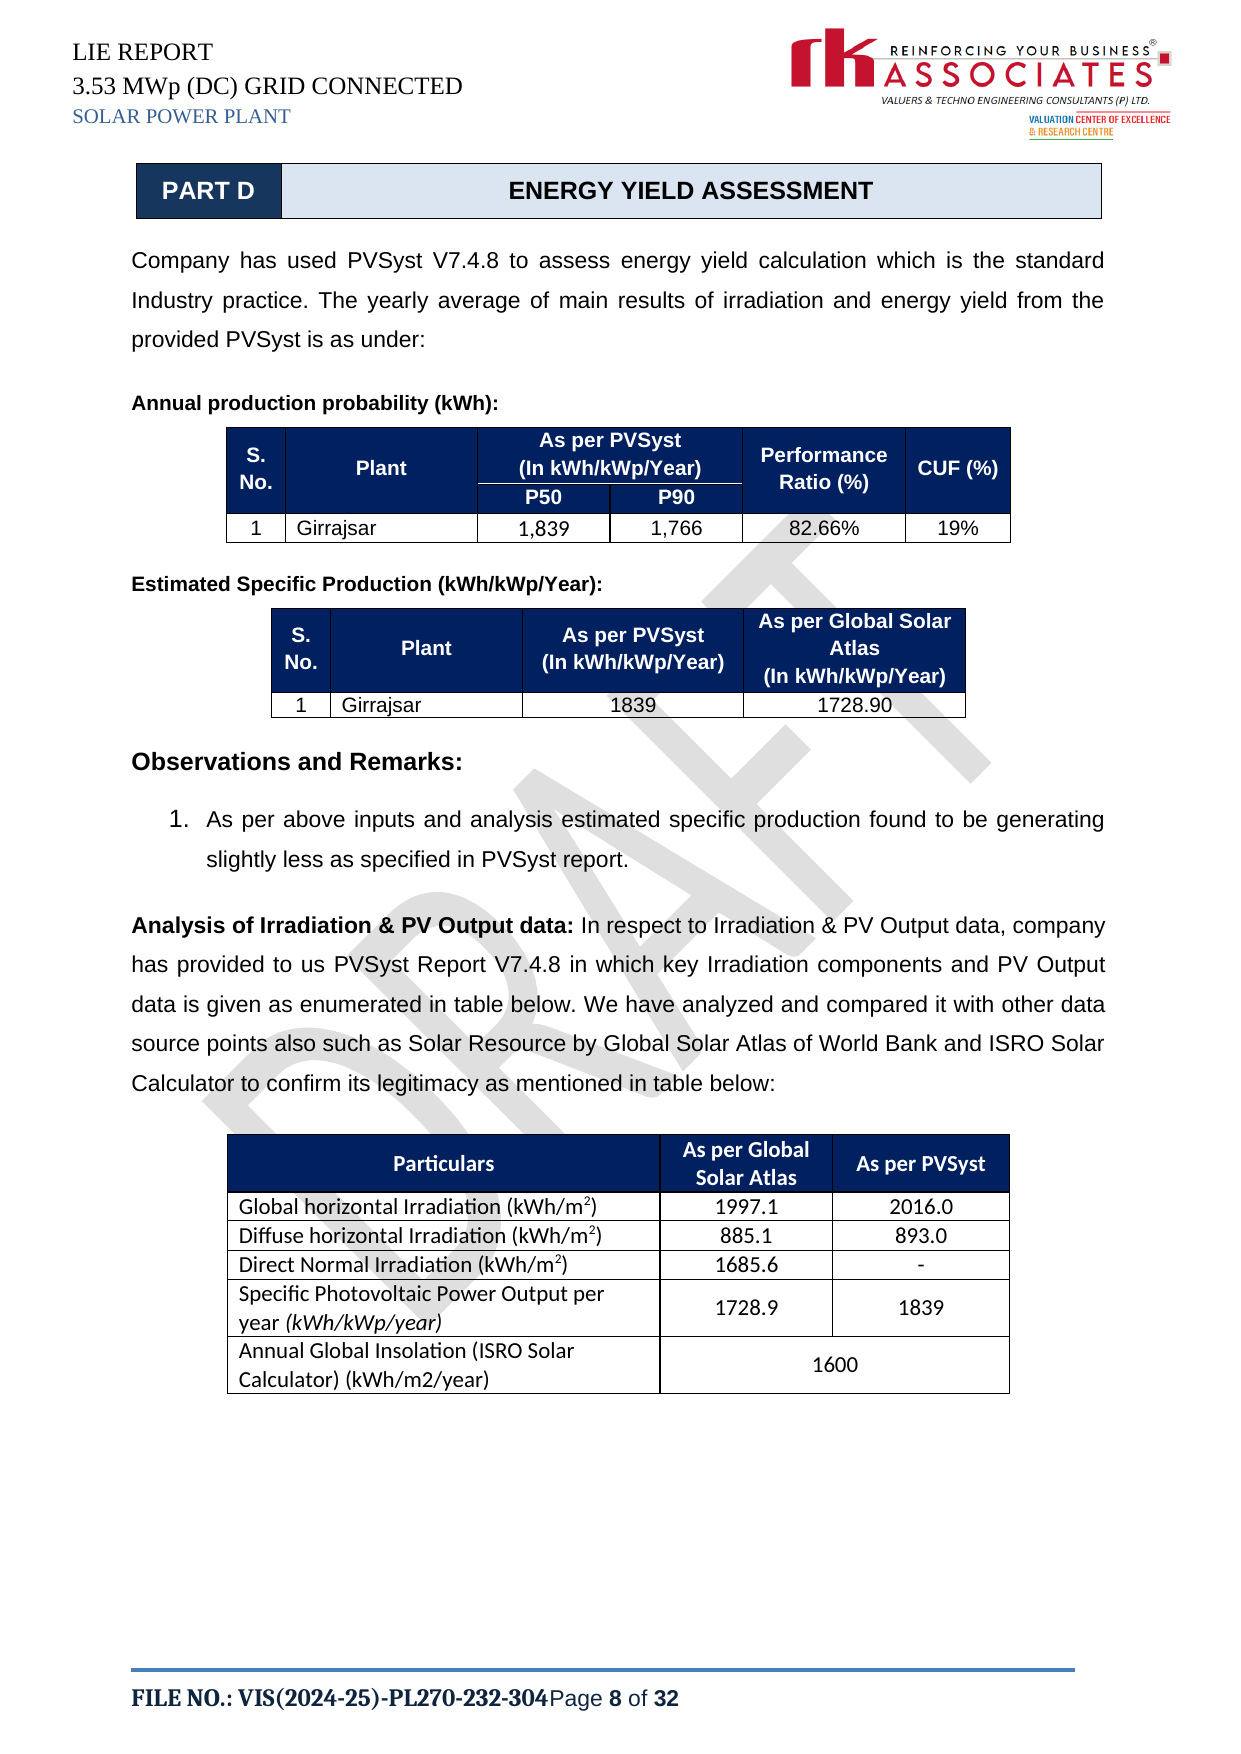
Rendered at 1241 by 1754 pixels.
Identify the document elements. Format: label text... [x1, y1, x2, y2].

table_cell Annual Global Insolation (ISRO Solar Calculator) (kWh/m2/year) [228, 1337, 659, 1393]
table_header S. No. [227, 428, 285, 513]
table_cell 893.0 [833, 1221, 1009, 1249]
table_cell 2016.0 [833, 1193, 1009, 1220]
table_cell Diffuse horizontal Irradiation (kWh/m2) [228, 1221, 659, 1249]
table_header ENERGY YIELD ASSESSMENT [282, 164, 1101, 218]
table_cell 1728.90 [744, 693, 965, 717]
table_cell P50 [478, 485, 609, 513]
table_cell Direct Normal Irradiation (kWh/m2) [228, 1251, 659, 1278]
table_cell 1 [272, 693, 330, 717]
table_cell Global horizontal Irradiation (kWh/m2) [228, 1193, 659, 1220]
table_header As per PVSyst (In kWh/kWp/Year) [478, 428, 742, 483]
text Observations and Remarks: [131, 747, 1106, 775]
table_cell P90 [611, 485, 742, 513]
table_cell 1839 [833, 1280, 1009, 1336]
table_cell 1728.9 [661, 1280, 832, 1336]
table_cell 1,766 [611, 514, 742, 542]
table_cell 82.66% [743, 514, 905, 542]
table_cell 885.1 [661, 1221, 832, 1249]
table_header PART D [137, 164, 281, 218]
table_header Performance Ratio (%) [743, 428, 905, 513]
table_header Particulars [228, 1135, 659, 1191]
table_header Plant [286, 428, 477, 513]
picture [784, 18, 1174, 144]
table_header Plant [331, 609, 522, 692]
table_header CUF (%) [906, 428, 1010, 513]
table_cell 1600 [661, 1337, 1009, 1393]
text Analysis of Irradiation & PV Output data: In respect to Irradiation & PV Output data, company has provided to us PVSyst Report V7.4.8 in which key Irradiation components and PV Output data is given as enumerated in table below. We have analyzed and compared it with other data source points also such as Solar Resource by Global Solar Atlas of World Bank and ISRO Solar Calculator to confirm its legitimacy as mentioned in table below: [131, 912, 1106, 1096]
table_header S. No. [272, 609, 330, 692]
table_cell - [833, 1251, 1009, 1278]
text Annual production probability (kWh): [131, 391, 1106, 415]
text Estimated Specific Production (kWh/kWp/Year): [131, 572, 1106, 596]
list As per above inputs and analysis estimated specific production found to be generating slightly less as specified in PVSyst report. [169, 804, 1106, 872]
table_header As per PVSyst (In kWh/kWp/Year) [523, 609, 743, 692]
table_cell 1839 [523, 693, 743, 717]
text Company has used PVSyst V7.4.8 to assess energy yield calculation which is the standard Industry practice. The yearly average of main results of irradiation and energy yield from the provided PVSyst is as under: [131, 247, 1106, 353]
table_header As per Global Solar Atlas (In kWh/kWp/Year) [744, 609, 965, 692]
table_cell Girrajsar [286, 514, 477, 542]
table_cell 19% [906, 514, 1010, 542]
table_cell Girrajsar [331, 693, 522, 717]
table_cell Specific Photovoltaic Power Output per year (kWh/kWp/year) [228, 1280, 659, 1336]
table_cell 1 [227, 514, 285, 542]
table_header As per PVSyst [833, 1135, 1009, 1191]
table_cell 1685.6 [661, 1251, 832, 1278]
table_cell 1,839 [478, 514, 609, 542]
table_header As per Global Solar Atlas [661, 1135, 832, 1191]
table_cell 1997.1 [661, 1193, 832, 1220]
